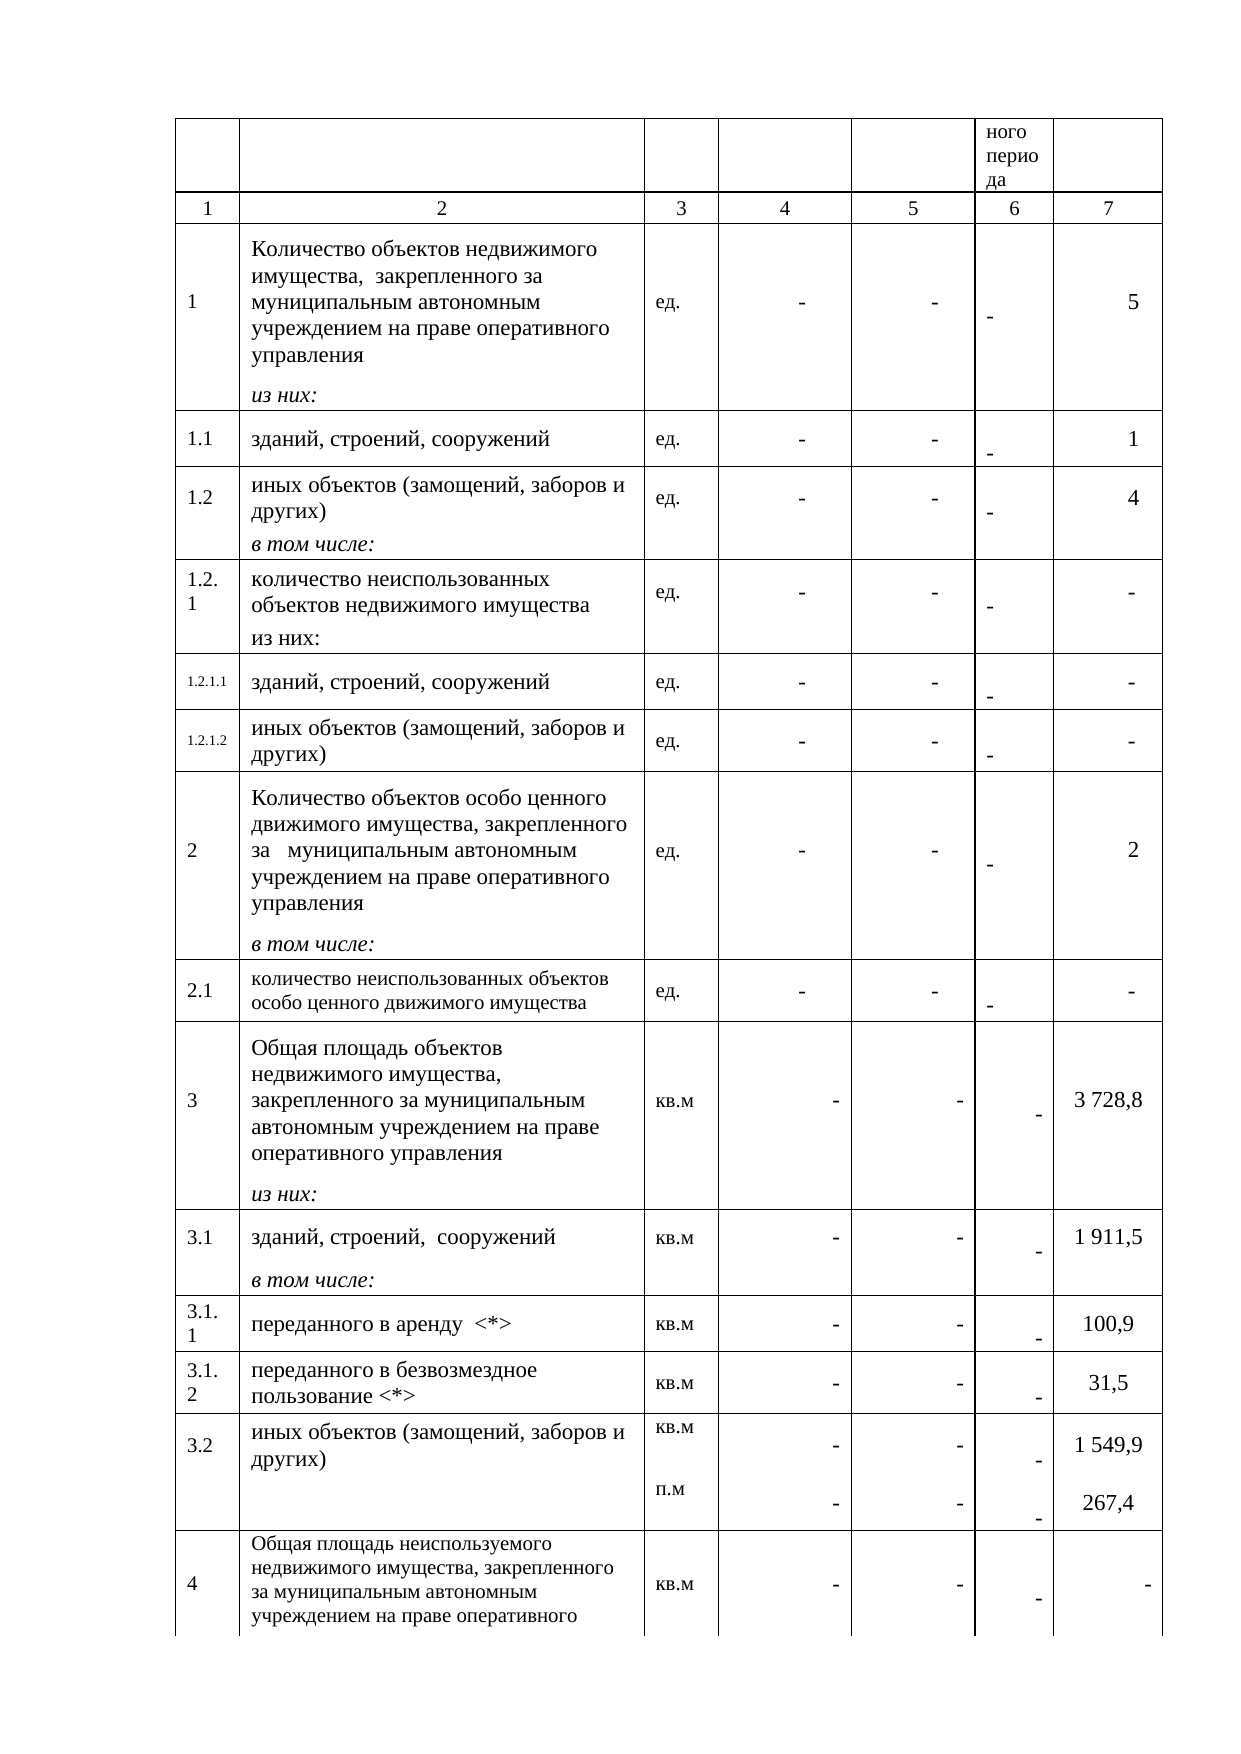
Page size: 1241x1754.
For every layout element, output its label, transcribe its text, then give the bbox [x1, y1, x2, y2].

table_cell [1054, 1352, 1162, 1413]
table_cell - [852, 560, 974, 622]
table_cell ед. [645, 467, 718, 528]
table_cell зданий, строений, сооружений [240, 411, 644, 466]
table_cell [719, 528, 851, 559]
table_cell ед. [645, 224, 718, 379]
table_cell [852, 528, 974, 559]
table_cell - [976, 411, 1053, 466]
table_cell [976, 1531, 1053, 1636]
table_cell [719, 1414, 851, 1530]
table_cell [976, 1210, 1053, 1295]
table_cell [719, 379, 851, 410]
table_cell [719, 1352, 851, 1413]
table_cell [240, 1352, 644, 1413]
table_cell в том числе: [240, 927, 644, 958]
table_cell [719, 119, 851, 191]
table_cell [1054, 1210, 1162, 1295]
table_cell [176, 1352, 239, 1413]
table_cell - [719, 772, 851, 927]
table_cell [719, 927, 851, 958]
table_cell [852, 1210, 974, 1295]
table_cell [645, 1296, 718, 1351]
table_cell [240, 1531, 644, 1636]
table_cell - [976, 654, 1053, 708]
table_cell 2.1 [176, 960, 239, 1021]
table_cell 2 [176, 772, 239, 927]
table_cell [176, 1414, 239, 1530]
table_cell - [976, 560, 1053, 622]
table_cell - [719, 710, 851, 771]
table_cell ед. [645, 560, 718, 622]
table_cell 1.2.1.1 [176, 654, 239, 708]
table_cell ед. [645, 772, 718, 927]
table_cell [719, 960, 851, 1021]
table_cell количество неиспользованных объектов особо ценного движимого имущества [240, 960, 644, 1021]
table_cell - [852, 411, 974, 466]
table_cell - [976, 467, 1053, 528]
table_cell 3 [645, 193, 718, 223]
table_cell иных объектов (замощений, заборов и других) [240, 467, 644, 528]
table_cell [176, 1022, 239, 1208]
table_cell [976, 379, 1053, 410]
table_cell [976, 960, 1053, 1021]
table_cell 1 [1054, 411, 1162, 466]
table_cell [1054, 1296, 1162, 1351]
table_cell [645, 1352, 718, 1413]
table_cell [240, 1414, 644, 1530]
table_cell - [976, 710, 1053, 771]
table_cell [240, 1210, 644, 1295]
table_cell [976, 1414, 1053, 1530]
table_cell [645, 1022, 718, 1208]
table_cell ед. [645, 654, 718, 708]
table_cell 4 [1054, 467, 1162, 528]
table_cell 5 [1054, 224, 1162, 379]
table_cell количество неиспользованных объектов недвижимого имущества [240, 560, 644, 622]
table_cell - [1054, 560, 1162, 622]
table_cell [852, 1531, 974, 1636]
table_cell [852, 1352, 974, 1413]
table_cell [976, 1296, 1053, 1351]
table_cell - [852, 772, 974, 927]
table_cell зданий, строений, сооружений [240, 654, 644, 708]
table_cell [1054, 927, 1162, 958]
table_cell [645, 622, 718, 653]
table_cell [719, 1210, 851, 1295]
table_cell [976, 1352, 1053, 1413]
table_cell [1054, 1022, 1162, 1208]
table_cell [645, 379, 718, 410]
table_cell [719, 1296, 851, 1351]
table_cell 2 [1054, 772, 1162, 927]
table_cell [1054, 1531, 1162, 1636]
table_cell - [852, 710, 974, 771]
table_cell - [852, 467, 974, 528]
table_cell - [719, 560, 851, 622]
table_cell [852, 119, 974, 191]
table_cell [852, 379, 974, 410]
table_cell - [719, 224, 851, 379]
table_cell из них: [240, 622, 644, 653]
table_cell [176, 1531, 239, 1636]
table_cell Количество объектов недвижимого имущества, закрепленного за муниципальным автономным учреждением на праве оперативного управления [240, 224, 644, 379]
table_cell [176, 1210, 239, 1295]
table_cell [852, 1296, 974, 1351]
table_cell - [976, 772, 1053, 927]
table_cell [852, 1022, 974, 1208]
table_cell 1.1 [176, 411, 239, 466]
table_cell из них: [240, 379, 644, 410]
table_cell - [1054, 654, 1162, 708]
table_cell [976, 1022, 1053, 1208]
table_cell ед. [645, 710, 718, 771]
table_cell [976, 622, 1053, 653]
table_cell 6 [976, 193, 1053, 223]
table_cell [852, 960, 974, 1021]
table_cell [1054, 379, 1162, 410]
table_cell 1.2.1.2 [176, 710, 239, 771]
table_cell [852, 927, 974, 958]
table_cell - [976, 224, 1053, 379]
table_cell 1 [176, 193, 239, 223]
table_cell [719, 622, 851, 653]
table_cell [976, 927, 1053, 958]
table_cell [645, 528, 718, 559]
table_cell - [852, 654, 974, 708]
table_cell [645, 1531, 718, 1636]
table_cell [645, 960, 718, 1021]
table_cell [176, 622, 239, 653]
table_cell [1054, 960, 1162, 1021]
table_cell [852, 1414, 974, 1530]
table_cell 1.2 [176, 467, 239, 528]
table_cell в том числе: [240, 528, 644, 559]
table_cell - [719, 411, 851, 466]
table_cell Количество объектов особо ценного движимого имущества, закрепленного за муниципальным автономным учреждением на праве оперативного управления [240, 772, 644, 927]
table_cell 2 [240, 193, 644, 223]
table_cell 5 [852, 193, 974, 223]
table_cell - [852, 224, 974, 379]
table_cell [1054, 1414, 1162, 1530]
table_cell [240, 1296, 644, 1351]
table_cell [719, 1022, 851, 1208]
table_cell 1.2.1 [176, 560, 239, 622]
table_cell [176, 927, 239, 958]
table_cell 1 [176, 224, 239, 379]
table_cell [1054, 528, 1162, 559]
table_cell ед. [645, 411, 718, 466]
table_cell [976, 528, 1053, 559]
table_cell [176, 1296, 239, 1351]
table_cell 4 [719, 193, 851, 223]
table_cell [852, 622, 974, 653]
table_cell [645, 927, 718, 958]
table_cell - [719, 467, 851, 528]
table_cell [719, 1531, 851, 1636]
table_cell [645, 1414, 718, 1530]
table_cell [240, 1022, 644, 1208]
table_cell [1054, 119, 1162, 191]
table_cell [176, 528, 239, 559]
table_cell [1054, 622, 1162, 653]
table_cell 7 [1054, 193, 1162, 223]
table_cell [976, 119, 1053, 191]
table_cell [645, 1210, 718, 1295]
table_cell - [1054, 710, 1162, 771]
table_cell [176, 379, 239, 410]
table_cell - [719, 654, 851, 708]
table_cell иных объектов (замощений, заборов и других) [240, 710, 644, 771]
